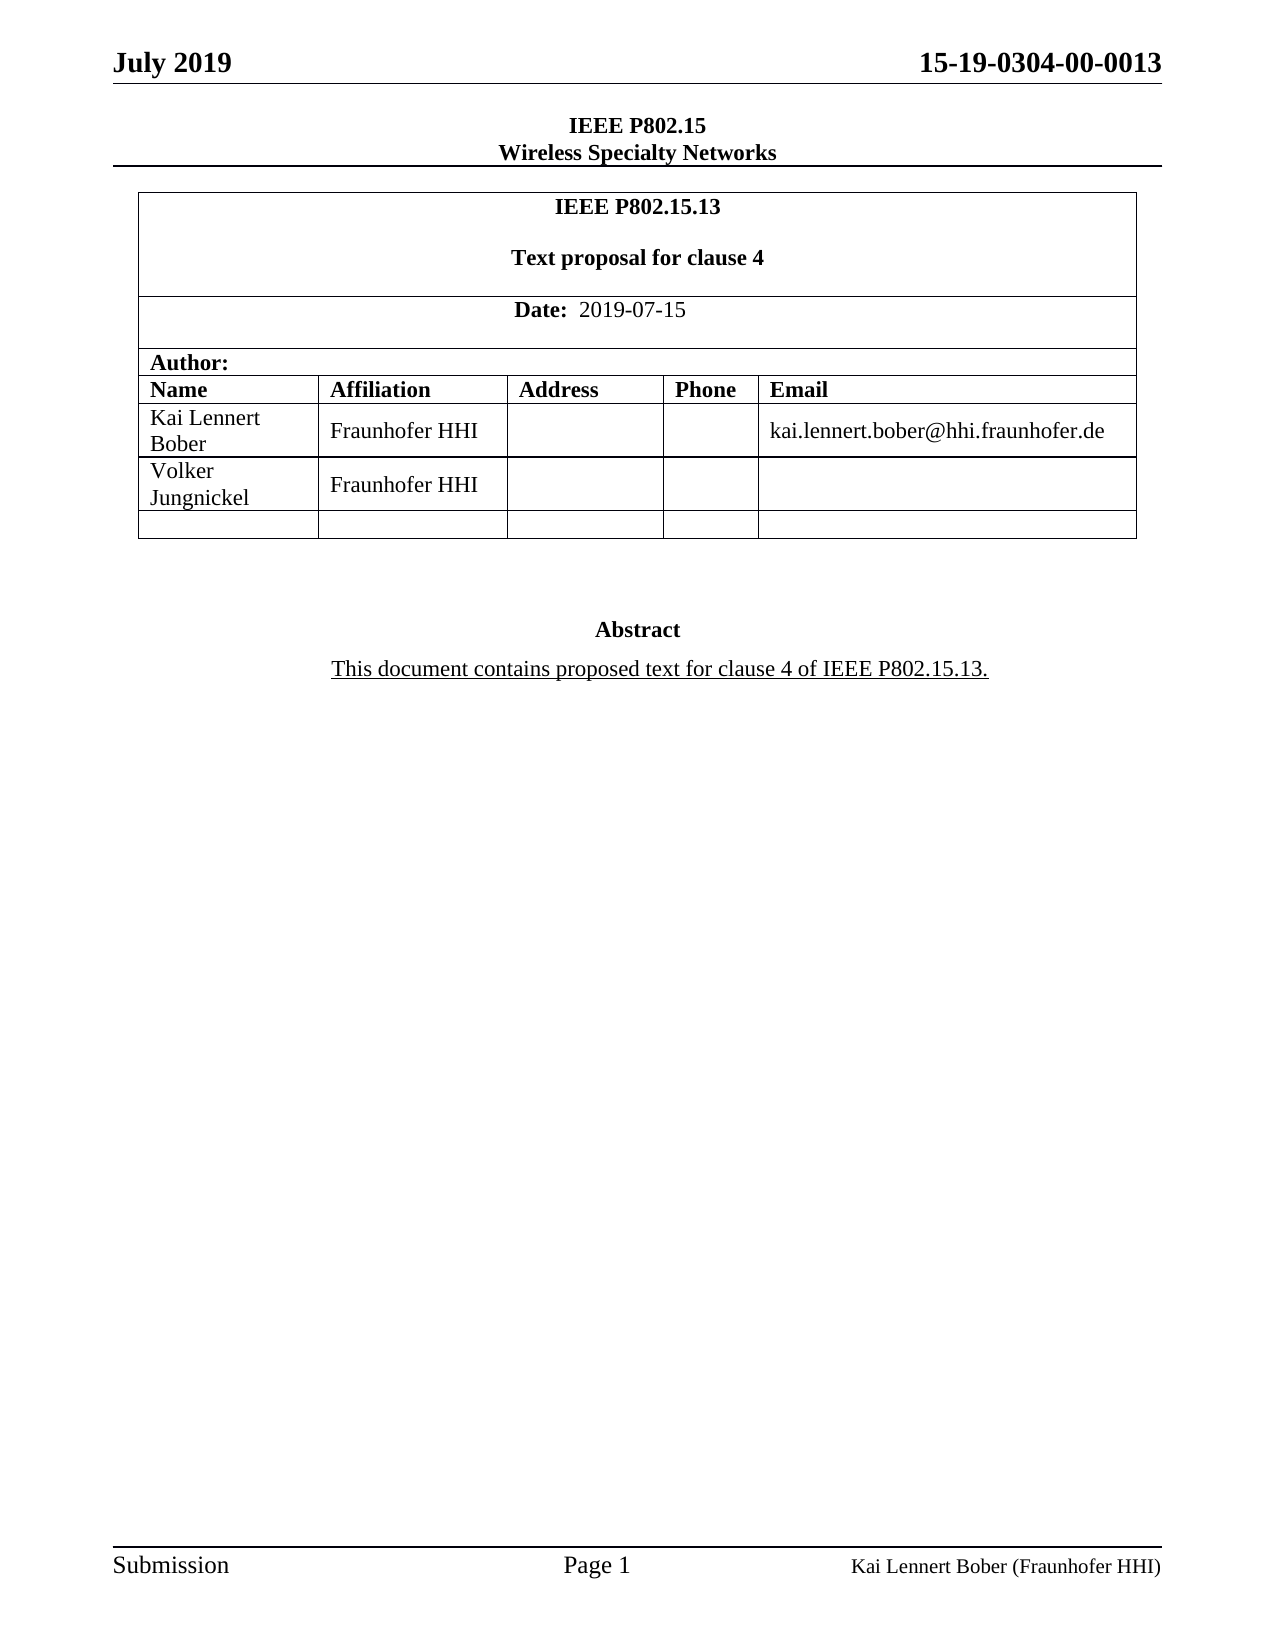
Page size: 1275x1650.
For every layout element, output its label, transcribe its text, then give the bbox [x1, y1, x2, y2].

table_cell Fraunhofer HHI [319, 458, 507, 510]
table_cell [319, 511, 507, 538]
table_cell [759, 511, 1136, 538]
table_cell Author: [139, 349, 1136, 375]
table_cell [508, 404, 663, 456]
table_cell Fraunhofer HHI [319, 404, 507, 456]
table_cell [759, 458, 1136, 510]
table_cell [664, 458, 758, 510]
table_cell Affiliation [319, 376, 507, 403]
table_cell [139, 511, 318, 538]
table_cell Kai Lennert Bober [139, 404, 318, 456]
table_cell [664, 404, 758, 456]
table_cell Name [139, 376, 318, 403]
table_cell kai.lennert.bober@hhi.fraunhofer.de [759, 404, 1136, 456]
text Abstract [112, 616, 1162, 643]
table_cell Phone [664, 376, 758, 403]
table_cell [508, 511, 663, 538]
table_cell Volker Jungnickel [139, 458, 318, 510]
text IEEE P802.15 Wireless Specialty Networks [112, 112, 1162, 167]
table_cell [664, 511, 758, 538]
table_cell Date: 2019-07-15 [139, 297, 1136, 348]
table_header IEEE P802.15.13 Text proposal for clause 4 [139, 193, 1136, 296]
subtitle This document contains proposed text for clause 4 of IEEE P802.15.13. [157, 655, 1162, 682]
table_cell [508, 458, 663, 510]
table_cell Address [508, 376, 663, 403]
table_cell Email [759, 376, 1136, 403]
